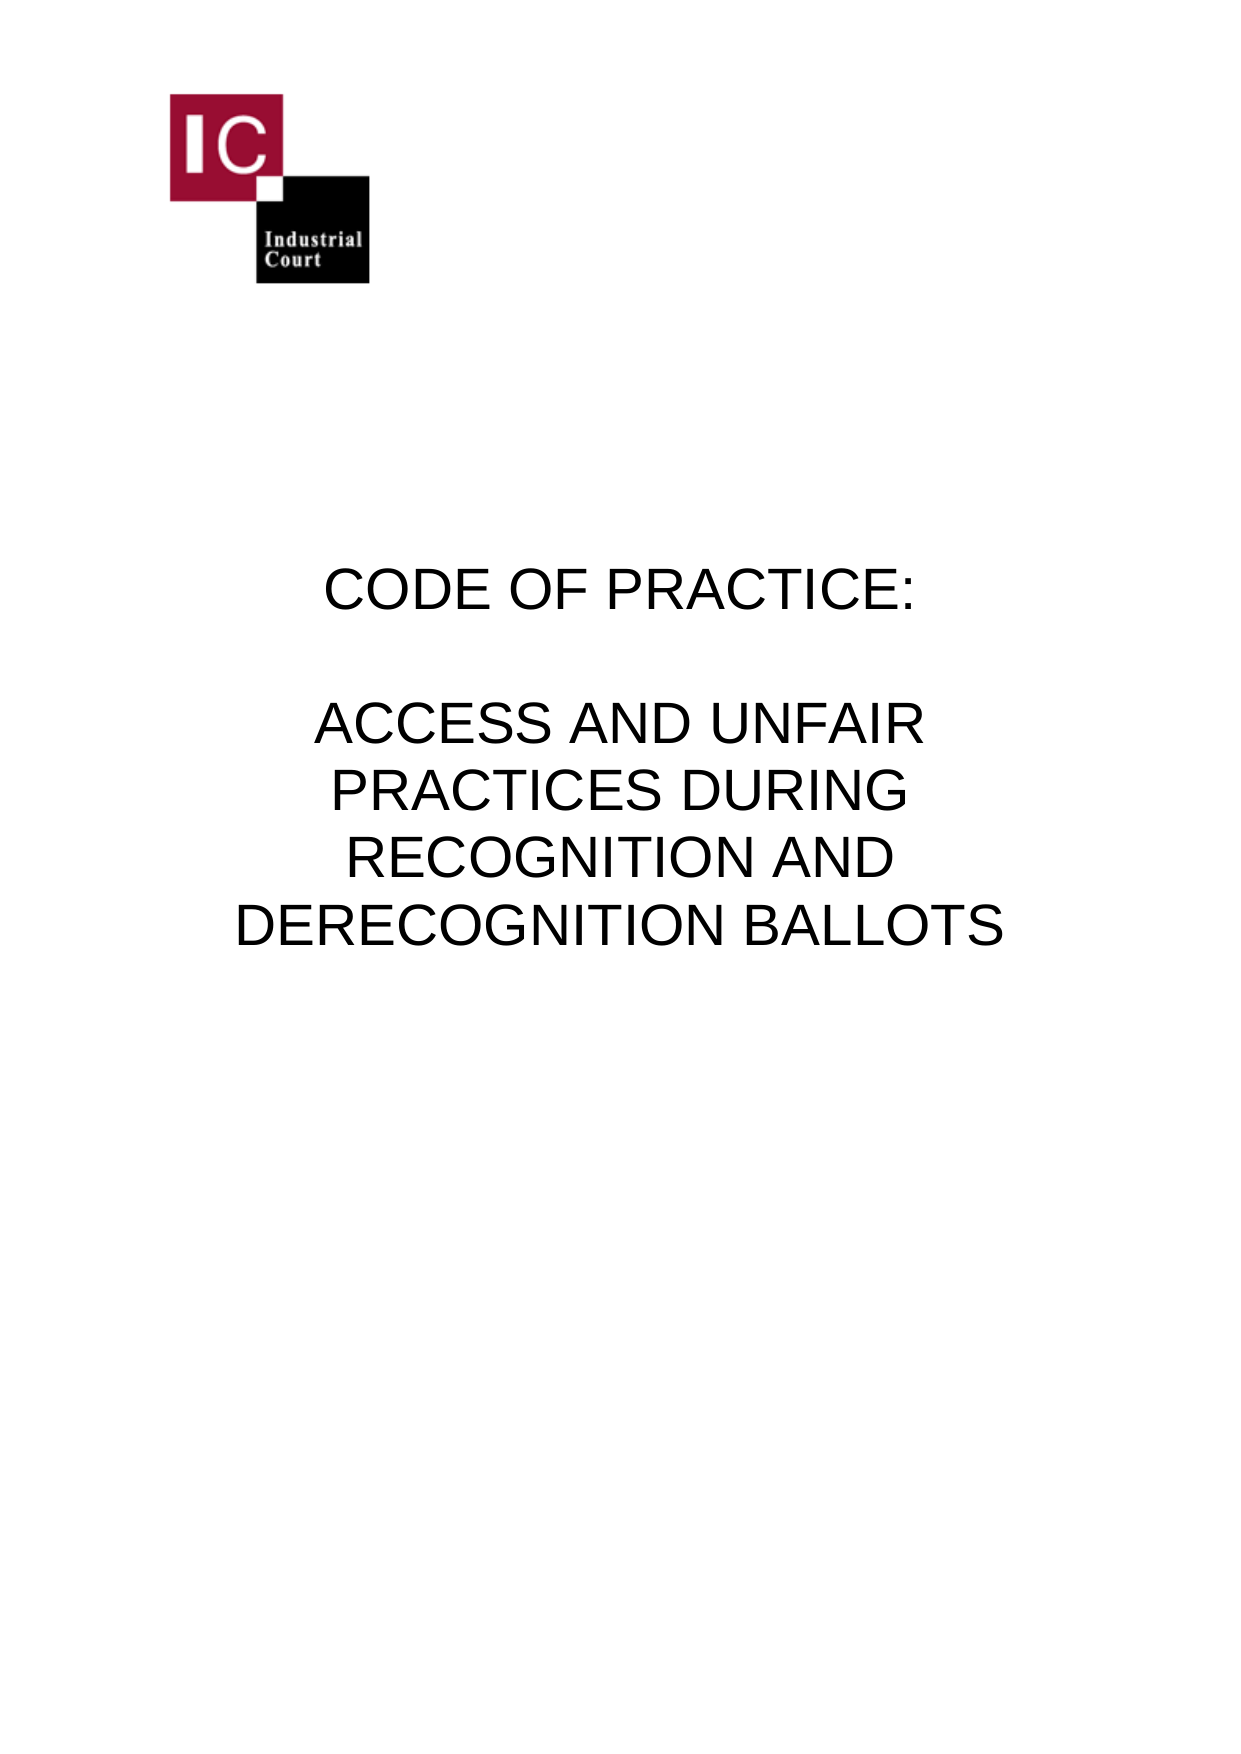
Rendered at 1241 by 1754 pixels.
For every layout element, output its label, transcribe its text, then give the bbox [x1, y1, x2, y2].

text ACCESS AND UNFAIR PRACTICES DURING RECOGNITION AND DERECOGNITION BALLOTS [150, 689, 1090, 957]
picture [150, 74, 390, 304]
text CODE OF PRACTICE: [150, 555, 1090, 622]
